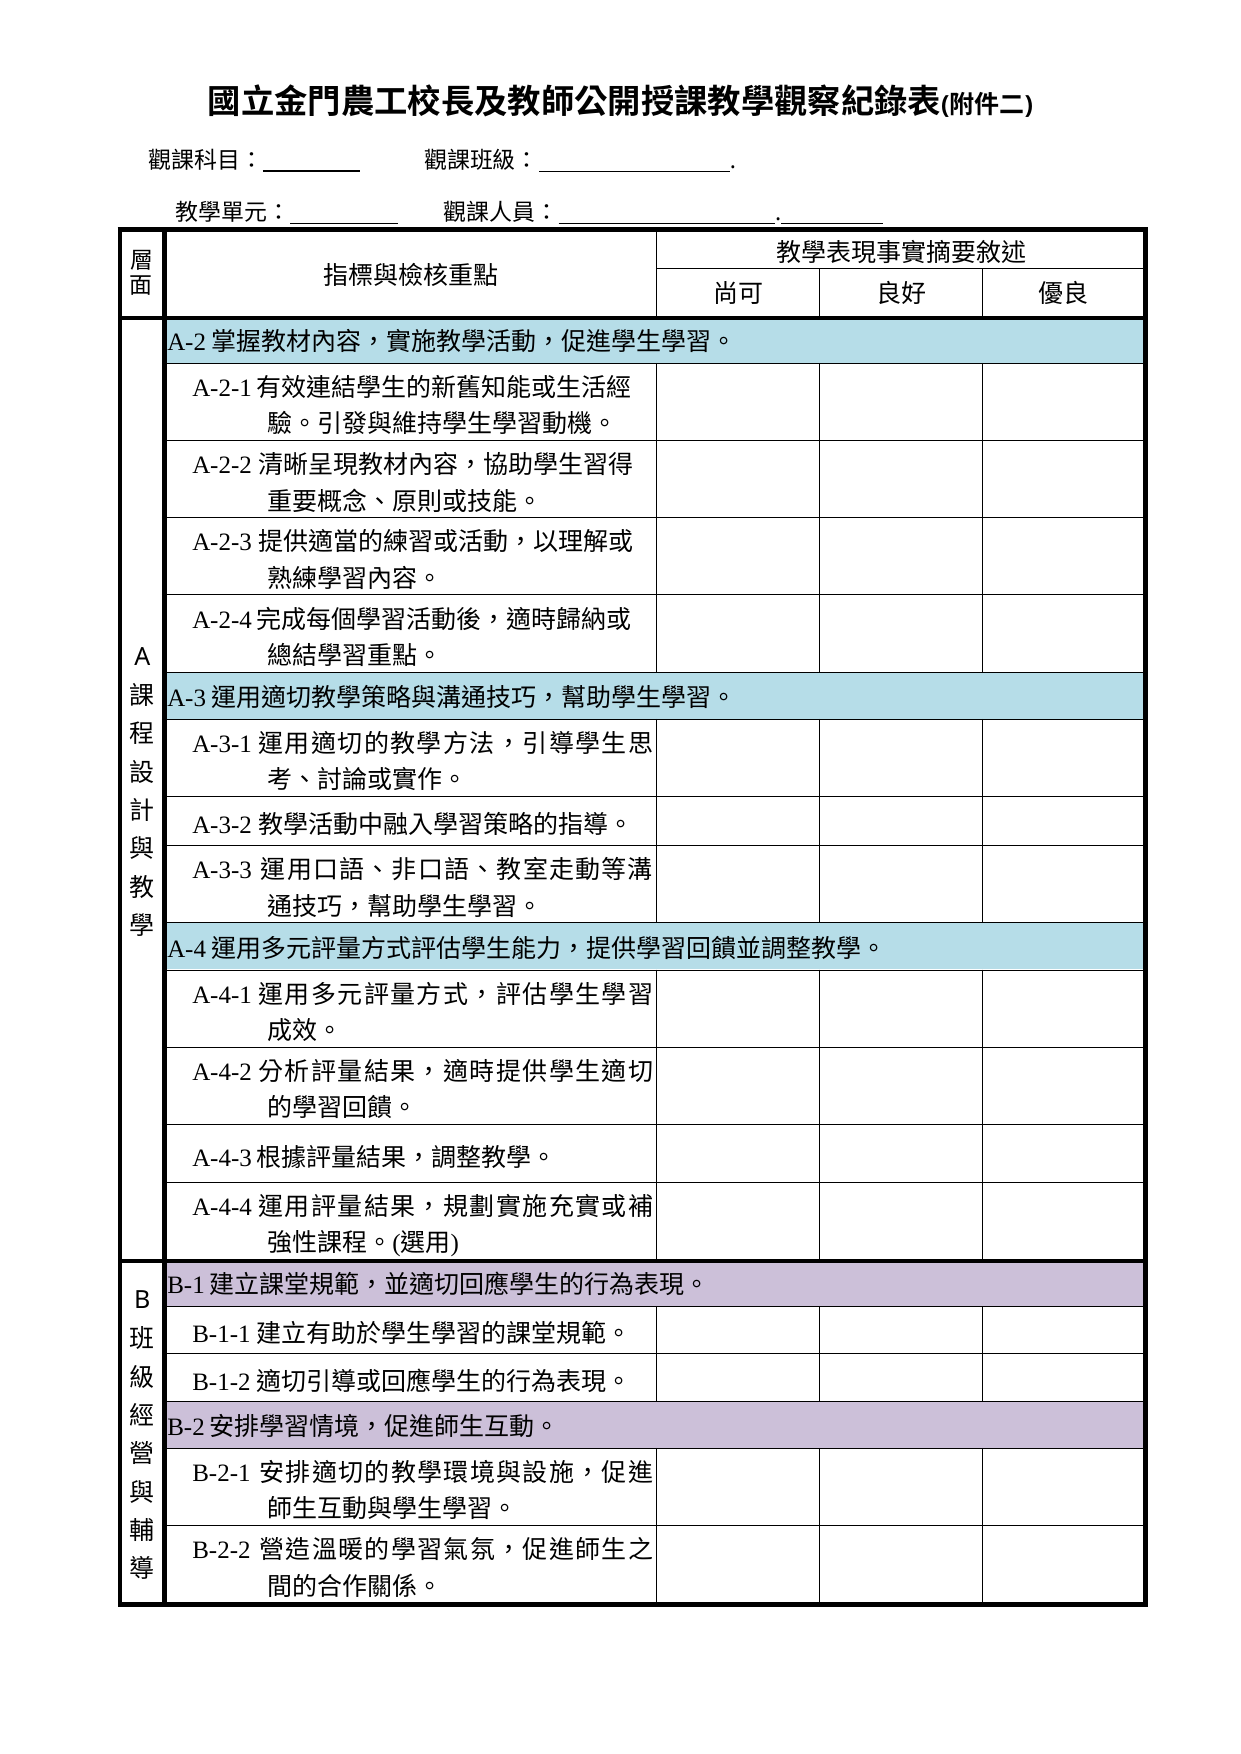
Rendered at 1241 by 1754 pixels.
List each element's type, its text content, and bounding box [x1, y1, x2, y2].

table_cell B-2-1 安排適切的教學環境與設施，促進師生互動與學生學習。 [167, 1449, 656, 1525]
table_cell [983, 1048, 1143, 1124]
table_cell [983, 797, 1143, 845]
table_cell [983, 1449, 1143, 1525]
table_cell [657, 1048, 819, 1124]
table_cell [657, 797, 819, 845]
table_cell [657, 364, 819, 440]
table_cell [657, 1183, 819, 1259]
table_cell [983, 1526, 1143, 1602]
table_cell [983, 1183, 1143, 1259]
table_cell [820, 364, 982, 440]
table_cell [657, 1449, 819, 1525]
table_cell [657, 971, 819, 1047]
table_cell [820, 441, 982, 517]
table_cell [820, 1449, 982, 1525]
table_cell [820, 797, 982, 845]
text 觀課科目： 觀課班級： . [106, 142, 1134, 175]
table_cell B-2-2 營造溫暖的學習氣氛，促進師生之間的合作關係。 [167, 1526, 656, 1602]
table_cell A-4-1運用多元評量方式，評估學生學習成效。 [167, 971, 656, 1047]
table_cell [657, 720, 819, 796]
table_cell A-3運用適切教學策略與溝通技巧，幫助學生學習。 [167, 673, 1143, 719]
table_cell A-2-3 提供適當的練習或活動，以理解或熟練學習內容。 [167, 518, 656, 594]
table_cell [820, 1307, 982, 1353]
table_cell [983, 971, 1143, 1047]
table_cell B-1-1 建立有助於學生學習的課堂規範。 [167, 1307, 656, 1353]
table_cell [983, 720, 1143, 796]
table_cell [820, 971, 982, 1047]
table_cell [820, 595, 982, 672]
table_cell A-2-4完成每個學習活動後，適時歸納或總結學習重點。 [167, 595, 656, 672]
table_cell A-3-1運用適切的教學方法，引導學生思考、討論或實作。 [167, 720, 656, 796]
table_cell [983, 518, 1143, 594]
table_cell [983, 846, 1143, 922]
table_cell A-3-3 運用口語、非口語、教室走動等溝通技巧，幫助學生學習。 [167, 846, 656, 922]
table_header 教學表現事實摘要敘述 [657, 232, 1143, 268]
table_cell A-4-2分析評量結果，適時提供學生適切的學習回饋。 [167, 1048, 656, 1124]
table_cell [820, 1125, 982, 1182]
table_header 層面 [122, 232, 162, 316]
table_cell A-4-3根據評量結果，調整教學。 [167, 1125, 656, 1182]
table_cell [820, 720, 982, 796]
table_cell [820, 1183, 982, 1259]
table_cell [820, 846, 982, 922]
text 教學單元： 觀課人員： . [106, 194, 1134, 227]
table_cell 尚可 [657, 269, 819, 316]
table_cell B-1-2 適切引導或回應學生的行為表現。 [167, 1354, 656, 1401]
table_cell [657, 441, 819, 517]
table_header 指標與檢核重點 [167, 232, 656, 316]
text 國立金門農工校長及教師公開授課教學觀察紀錄表(附件二) [106, 75, 1134, 123]
table_cell [983, 1354, 1143, 1401]
table_cell A-4-4運用評量結果，規劃實施充實或補強性課程。(選用) [167, 1183, 656, 1259]
table_cell 良好 [820, 269, 982, 316]
table_cell [983, 595, 1143, 672]
table_cell A-3-2 教學活動中融入學習策略的指導。 [167, 797, 656, 845]
table_cell [820, 518, 982, 594]
table_cell [657, 1526, 819, 1602]
table_cell A-2掌握教材內容，實施教學活動，促進學生學習。 [167, 320, 1143, 363]
table_cell [820, 1048, 982, 1124]
table_cell A 課 程 設 計 與 教 學 [122, 320, 162, 1259]
table_cell [657, 1307, 819, 1353]
table_cell [657, 846, 819, 922]
table_cell B-1建立課堂規範，並適切回應學生的行為表現。 [167, 1263, 1143, 1306]
table_cell [983, 1307, 1143, 1353]
table_cell [657, 518, 819, 594]
table_cell [820, 1354, 982, 1401]
table_cell [657, 1125, 819, 1182]
table_cell [983, 364, 1143, 440]
table_cell A-2-2 清晰呈現教材內容，協助學生習得重要概念、原則或技能。 [167, 441, 656, 517]
table_cell [983, 1125, 1143, 1182]
table_cell [657, 1354, 819, 1401]
table_cell [657, 595, 819, 672]
table_cell 優良 [983, 269, 1143, 316]
table_cell [983, 441, 1143, 517]
table_cell A-2-1有效連結學生的新舊知能或生活經驗。引發與維持學生學習動機。 [167, 364, 656, 440]
table_cell B-2安排學習情境，促進師生互動。 [167, 1402, 1143, 1448]
table_cell B 班 級 經 營 與 輔 導 [122, 1263, 162, 1602]
table_cell A-4運用多元評量方式評估學生能力，提供學習回饋並調整教學。 [167, 923, 1143, 969]
table_cell [820, 1526, 982, 1602]
